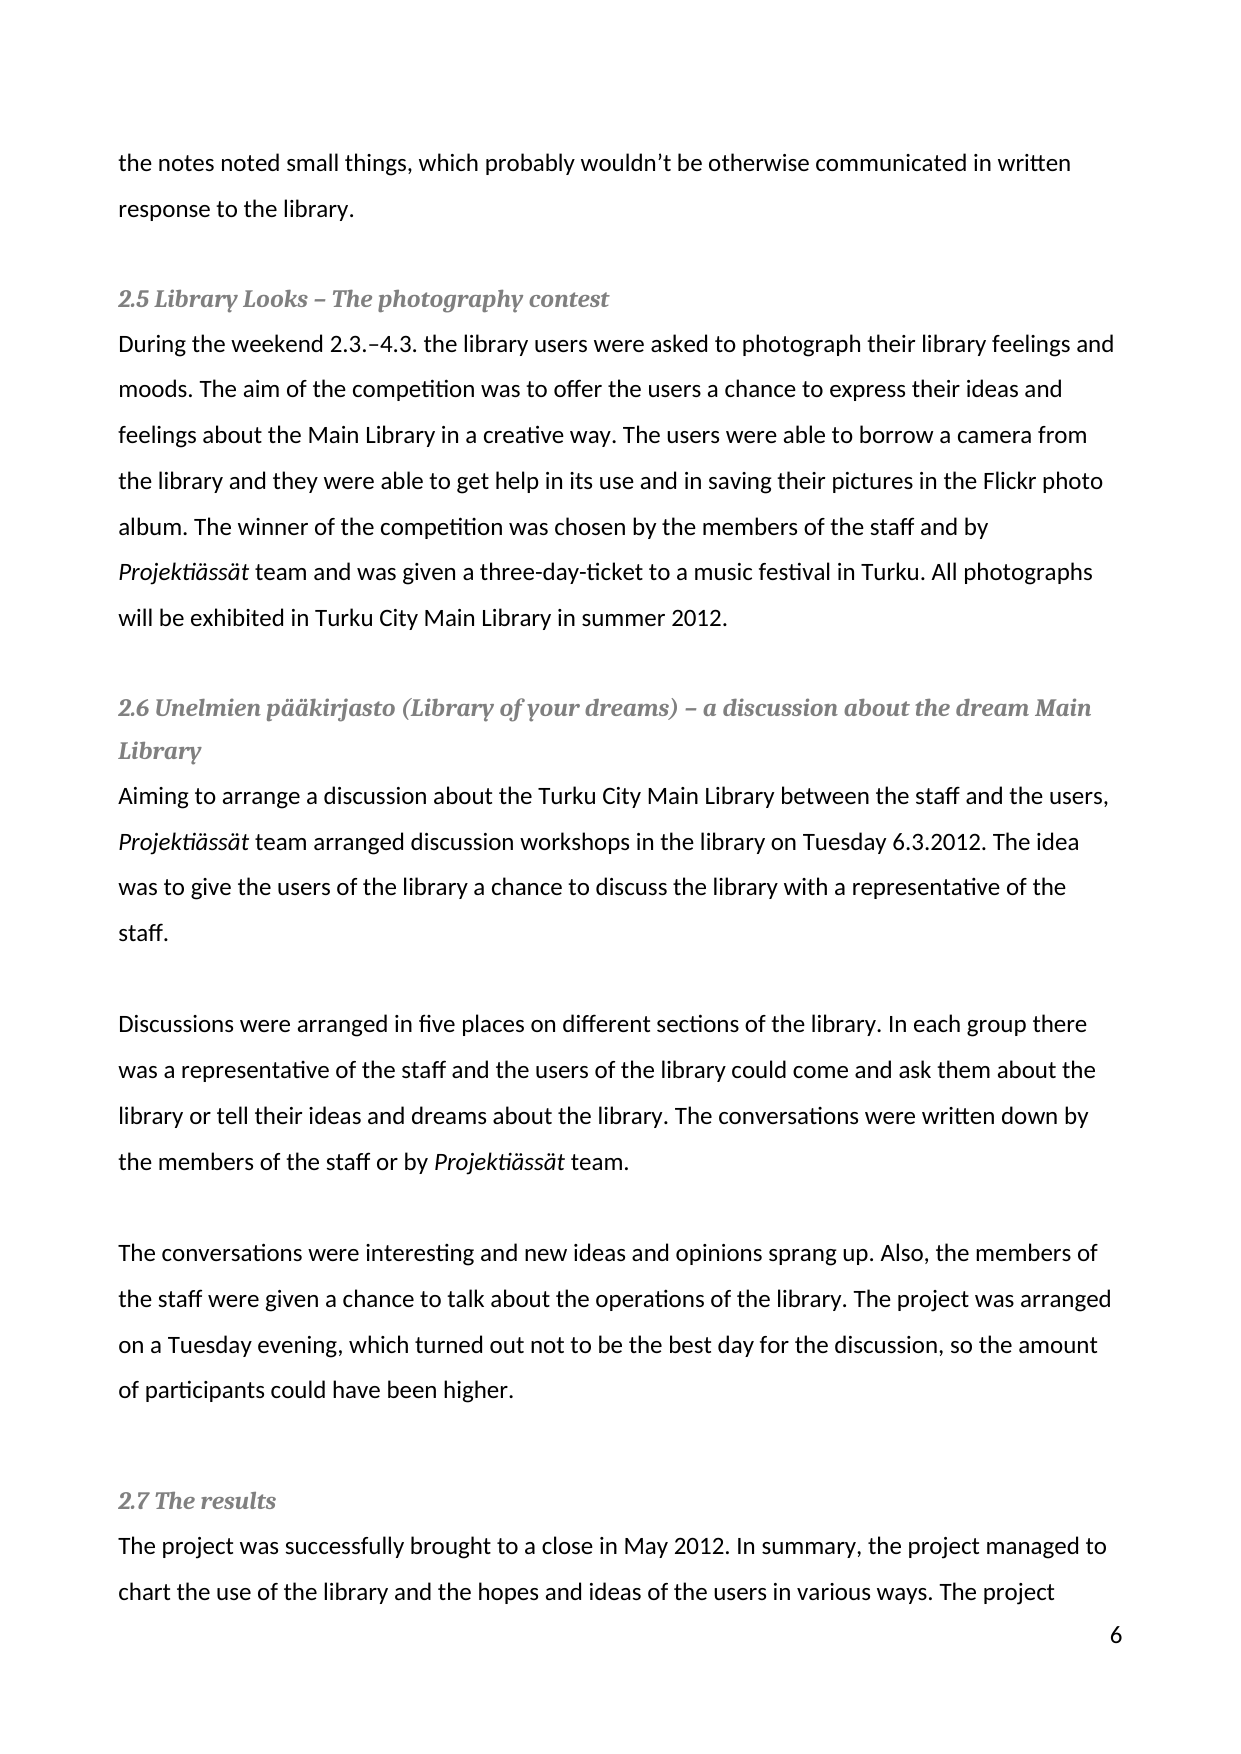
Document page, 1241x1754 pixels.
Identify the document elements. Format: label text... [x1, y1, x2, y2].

text 2.6 Unelmien pääkirjasto (Library of your dreams) – a discussion about the dream Main Library [118, 694, 1122, 766]
text During the weekend 2.3.–4.3. the library users were asked to photograph their library feelings and moods. The aim of the competition was to offer the users a chance to express their ideas and feelings about the Main Library in a creative way. The users were able to borrow a camera from the library and they were able to get help in its use and in saving their pictures in the Flickr photo album. The winner of the competition was chosen by the members of the staff and by Projektiässät team and was given a three-day-ticket to a music festival in Turku. All photographs will be exhibited in Turku City Main Library in summer 2012. [118, 328, 1122, 633]
text The conversations were interesting and new ideas and opinions sprang up. Also, the members of the staff were given a chance to talk about the operations of the library. The project was arranged on a Tuesday evening, which turned out not to be the best day for the discussion, so the amount of participants could have been higher. [118, 1237, 1122, 1405]
text Aiming to arrange a discussion about the Turku City Main Library between the staff and the users, Projektiässät team arranged discussion workshops in the library on Tuesday 6.3.2012. The idea was to give the users of the library a chance to discuss the library with a representative of the staff. [118, 780, 1122, 948]
subtitle 2.7 The results [118, 1487, 1122, 1516]
text Discussions were arranged in five places on different sections of the library. In each group there was a representative of the staff and the users of the library could come and ask them about the library or tell their ideas and dreams about the library. The conversations were written down by the members of the staff or by Projektiässät team. [118, 1009, 1122, 1176]
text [118, 148, 1122, 224]
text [118, 1530, 1122, 1606]
text 2.5 Library Looks – The photography contest [118, 285, 1122, 313]
